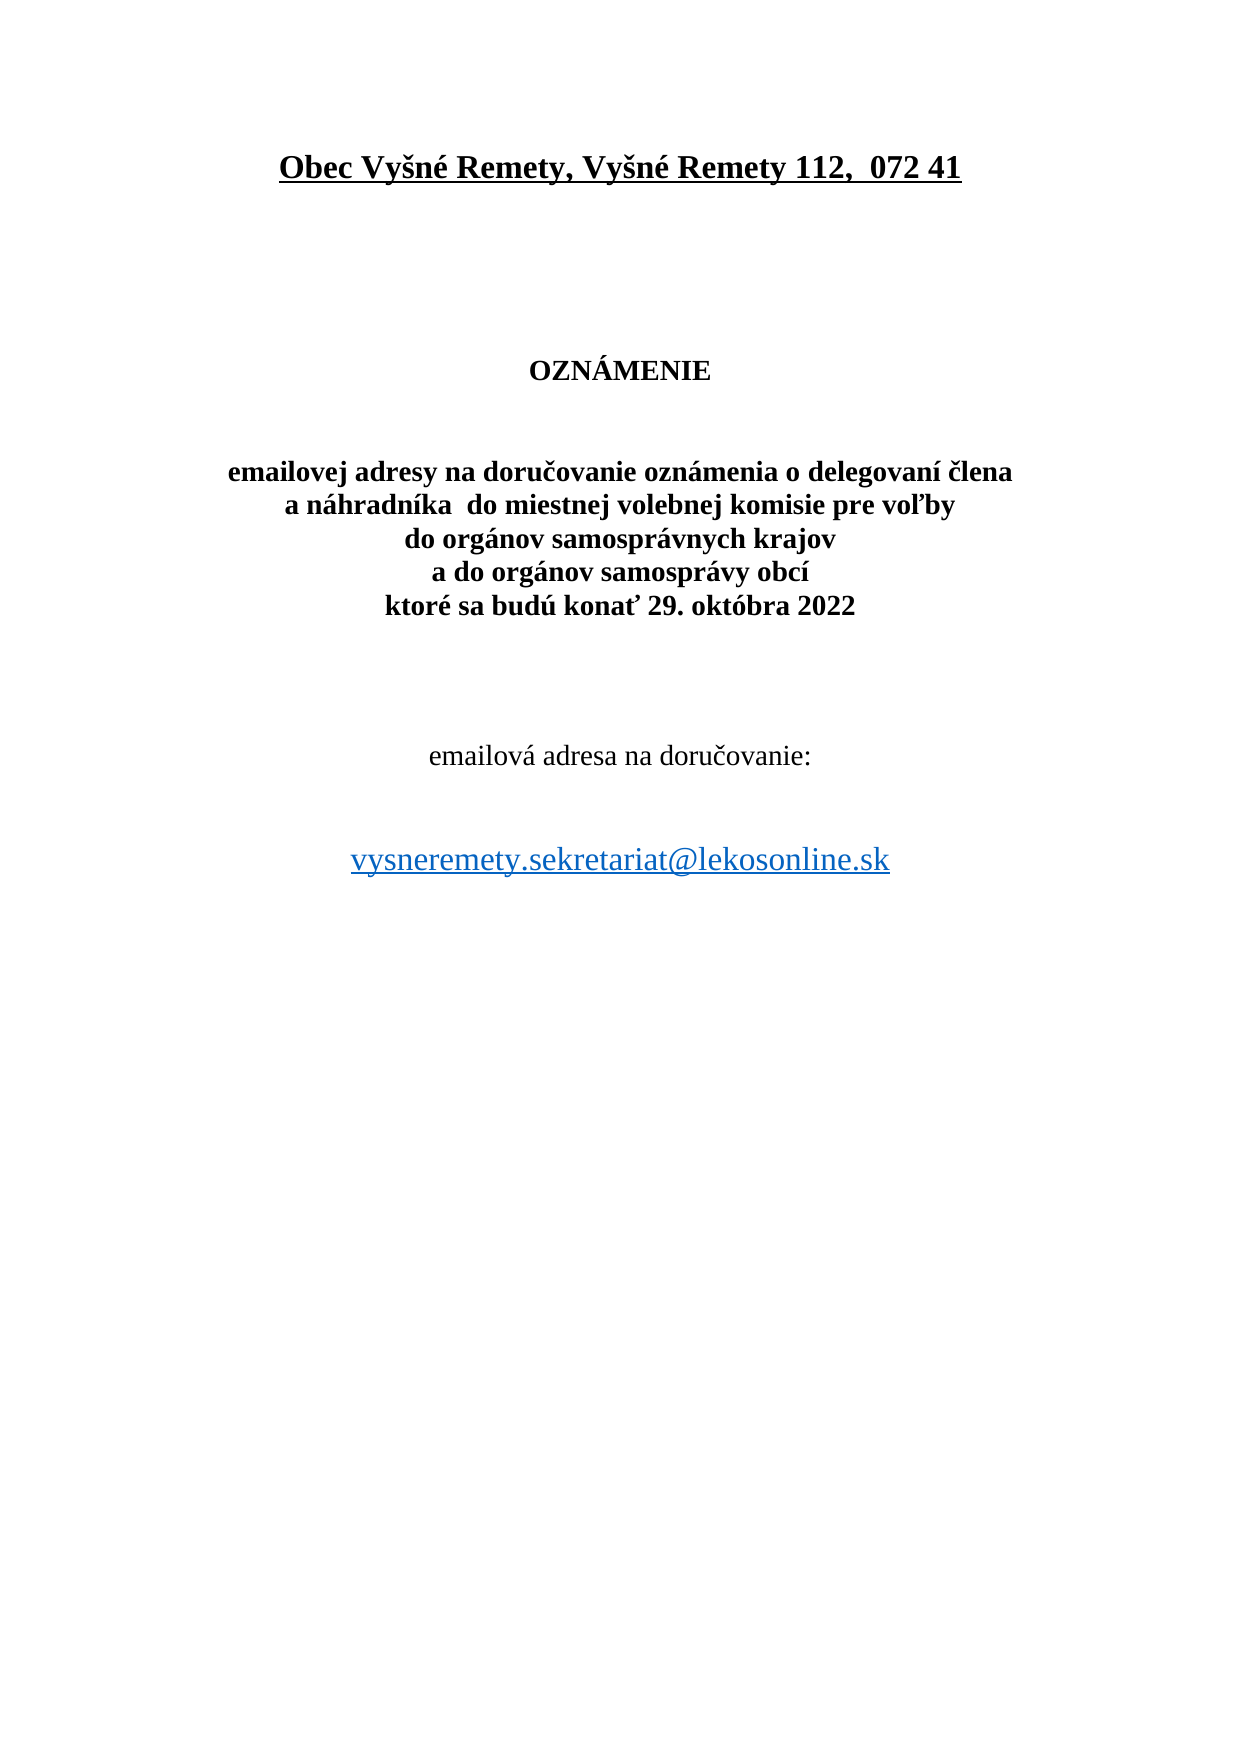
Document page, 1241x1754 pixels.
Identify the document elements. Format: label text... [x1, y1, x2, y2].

text Obec Vyšné Remety, Vyšné Remety 112, 072 41 [148, 148, 1093, 186]
text vysneremety.sekretariat@lekosonline.sk [148, 839, 1093, 877]
text a do orgánov samosprávy obcí [148, 554, 1093, 588]
text emailová adresa na doručovanie: [148, 738, 1093, 772]
text OZNÁMENIE [148, 353, 1093, 387]
text ktoré sa budú konať 29. októbra 2022 [148, 588, 1093, 621]
text emailovej adresy na doručovanie oznámenia o delegovaní člena a náhradníka do miestnej volebnej komisie pre voľby [148, 454, 1093, 521]
text do orgánov samosprávnych krajov [148, 521, 1093, 554]
